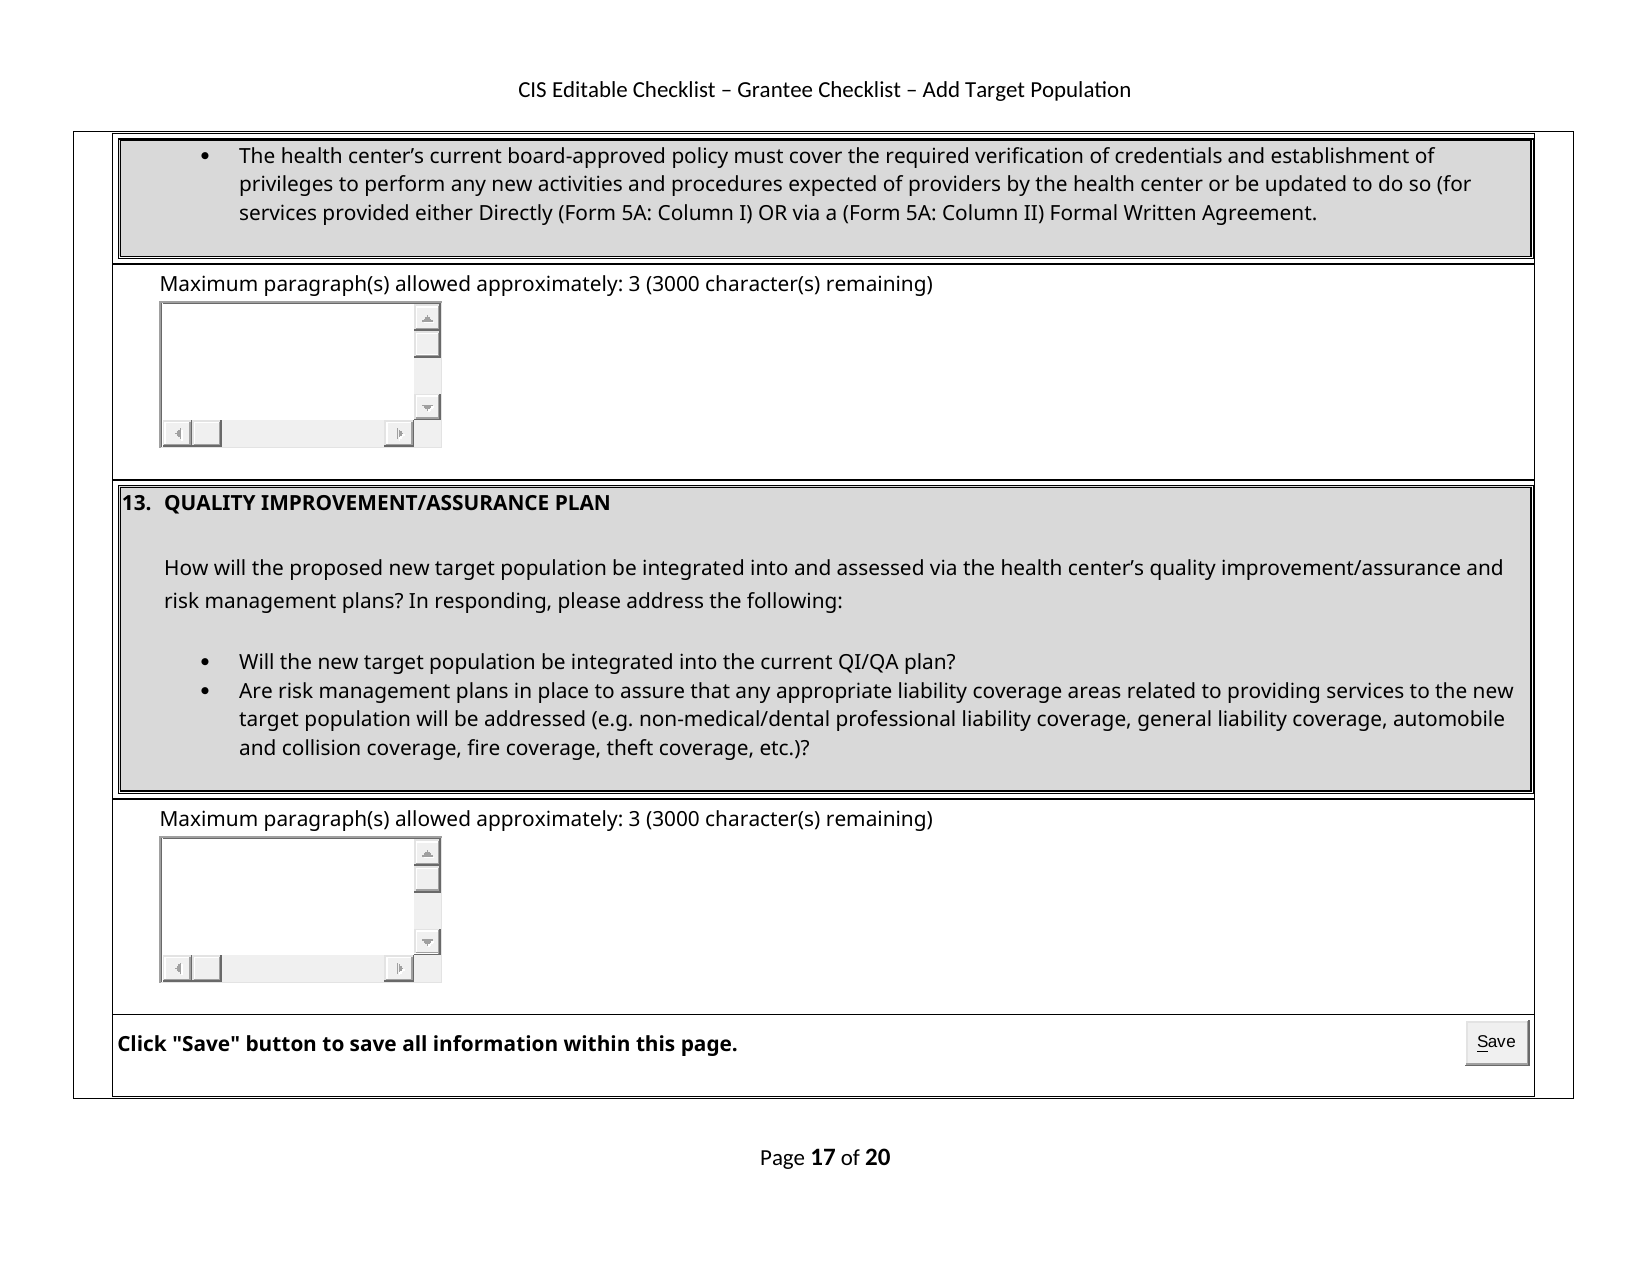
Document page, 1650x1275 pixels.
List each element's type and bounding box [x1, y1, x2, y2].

table_cell [74, 132, 1573, 1098]
